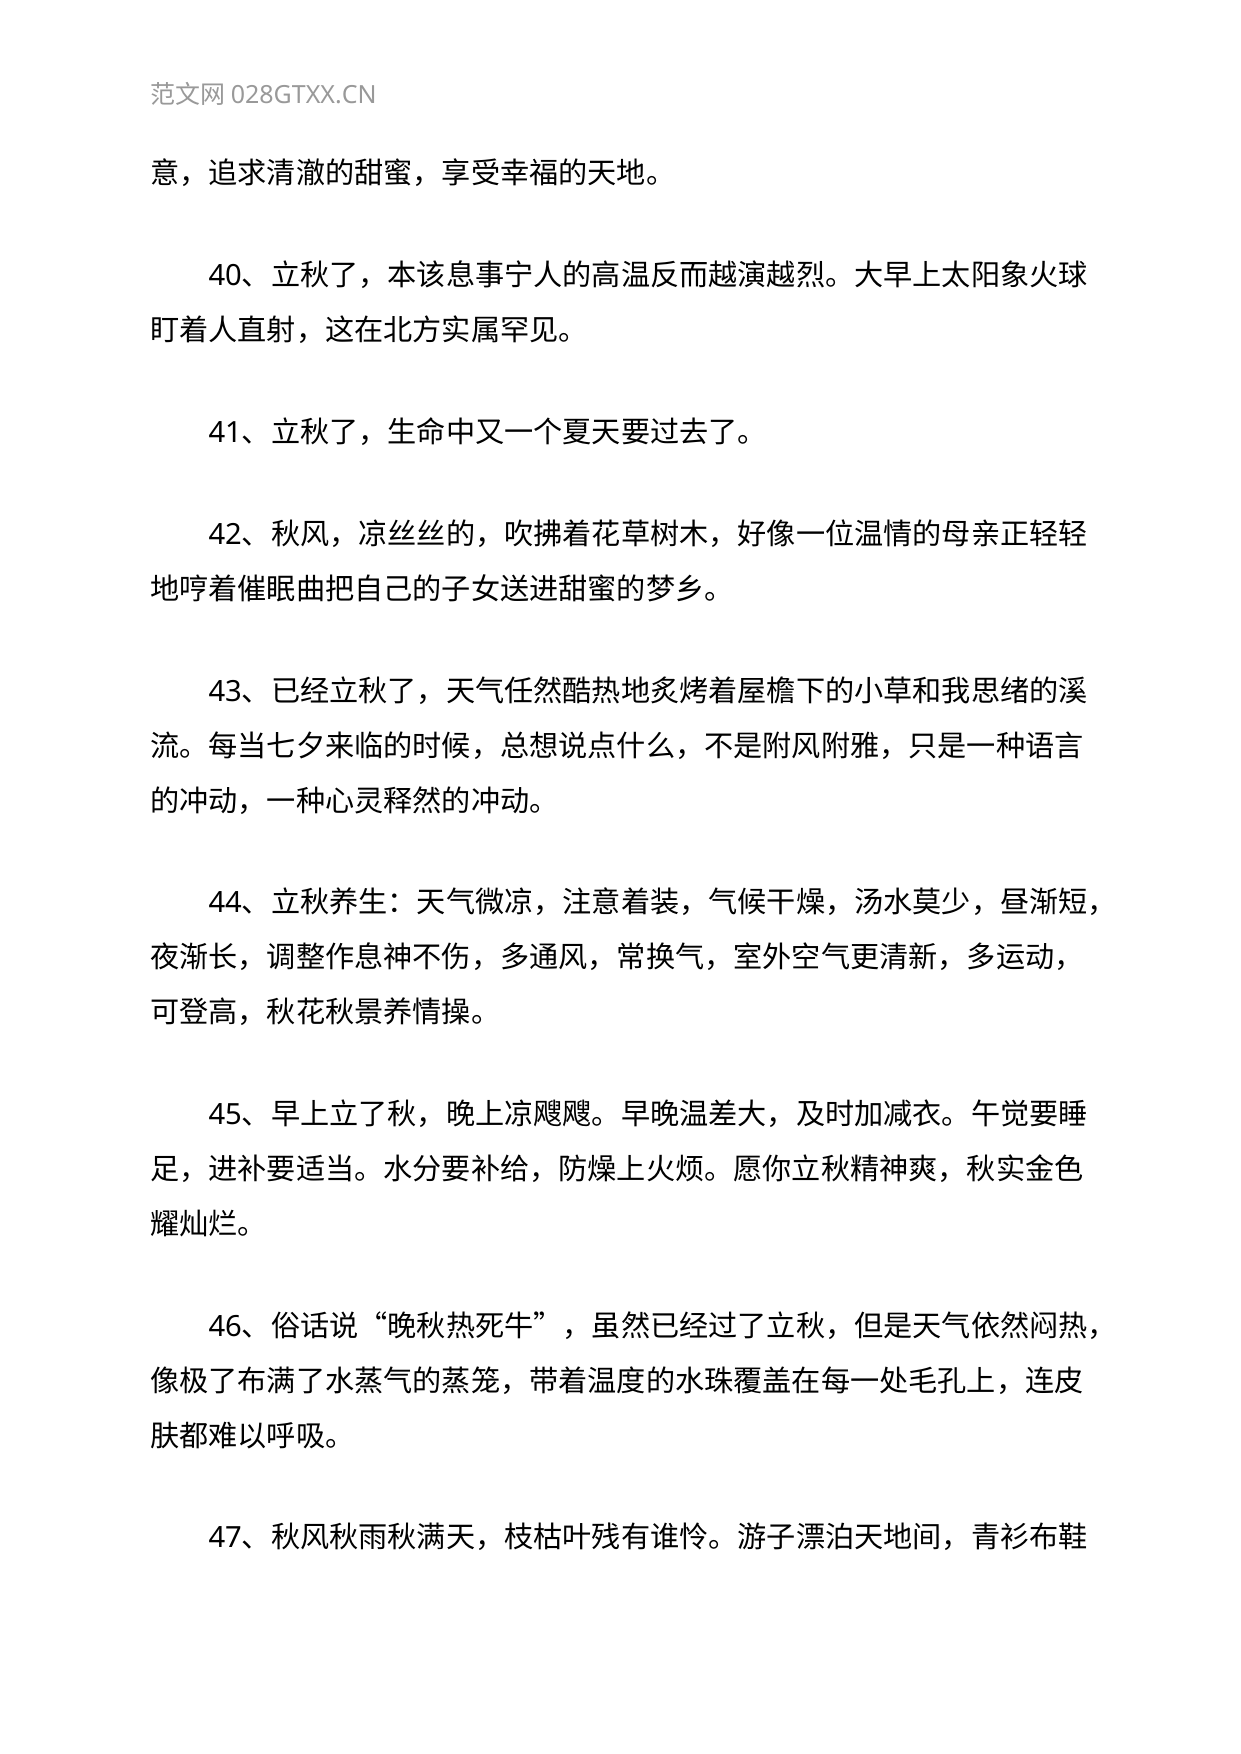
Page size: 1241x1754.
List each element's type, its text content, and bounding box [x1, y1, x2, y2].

text 46、俗话说“晚秋热死牛”，虽然已经过了立秋，但是天气依然闷热，像极了布满了水蒸气的蒸笼，带着温度的水珠覆盖在每一处毛孔上，连皮肤都难以呼吸。 [150, 1302, 1090, 1454]
text 41、立秋了，生命中又一个夏天要过去了。 [150, 408, 1090, 451]
text 45、早上立了秋，晚上凉飕飕。早晚温差大，及时加减衣。午觉要睡足，进补要适当。水分要补给，防燥上火烦。愿你立秋精神爽，秋实金色耀灿烂。 [150, 1091, 1090, 1243]
text 40、立秋了，本该息事宁人的高温反而越演越烈。大早上太阳象火球盯着人直射，这在北方实属罕见。 [150, 252, 1090, 349]
text 42、秋风，凉丝丝的，吹拂着花草树木，好像一位温情的母亲正轻轻地哼着催眠曲把自己的子女送进甜蜜的梦乡。 [150, 511, 1090, 608]
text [150, 1514, 1090, 1556]
text 43、已经立秋了，天气任然酷热地炙烤着屋檐下的小草和我思绪的溪流。每当七夕来临的时候，总想说点什么，不是附风附雅，只是一种语言的冲动，一种心灵释然的冲动。 [150, 667, 1090, 819]
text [150, 150, 1090, 192]
text 44、立秋养生：天气微凉，注意着装，气候干燥，汤水莫少，昼渐短，夜渐长，调整作息神不伤，多通风，常换气，室外空气更清新，多运动，可登高，秋花秋景养情操。 [150, 879, 1090, 1031]
